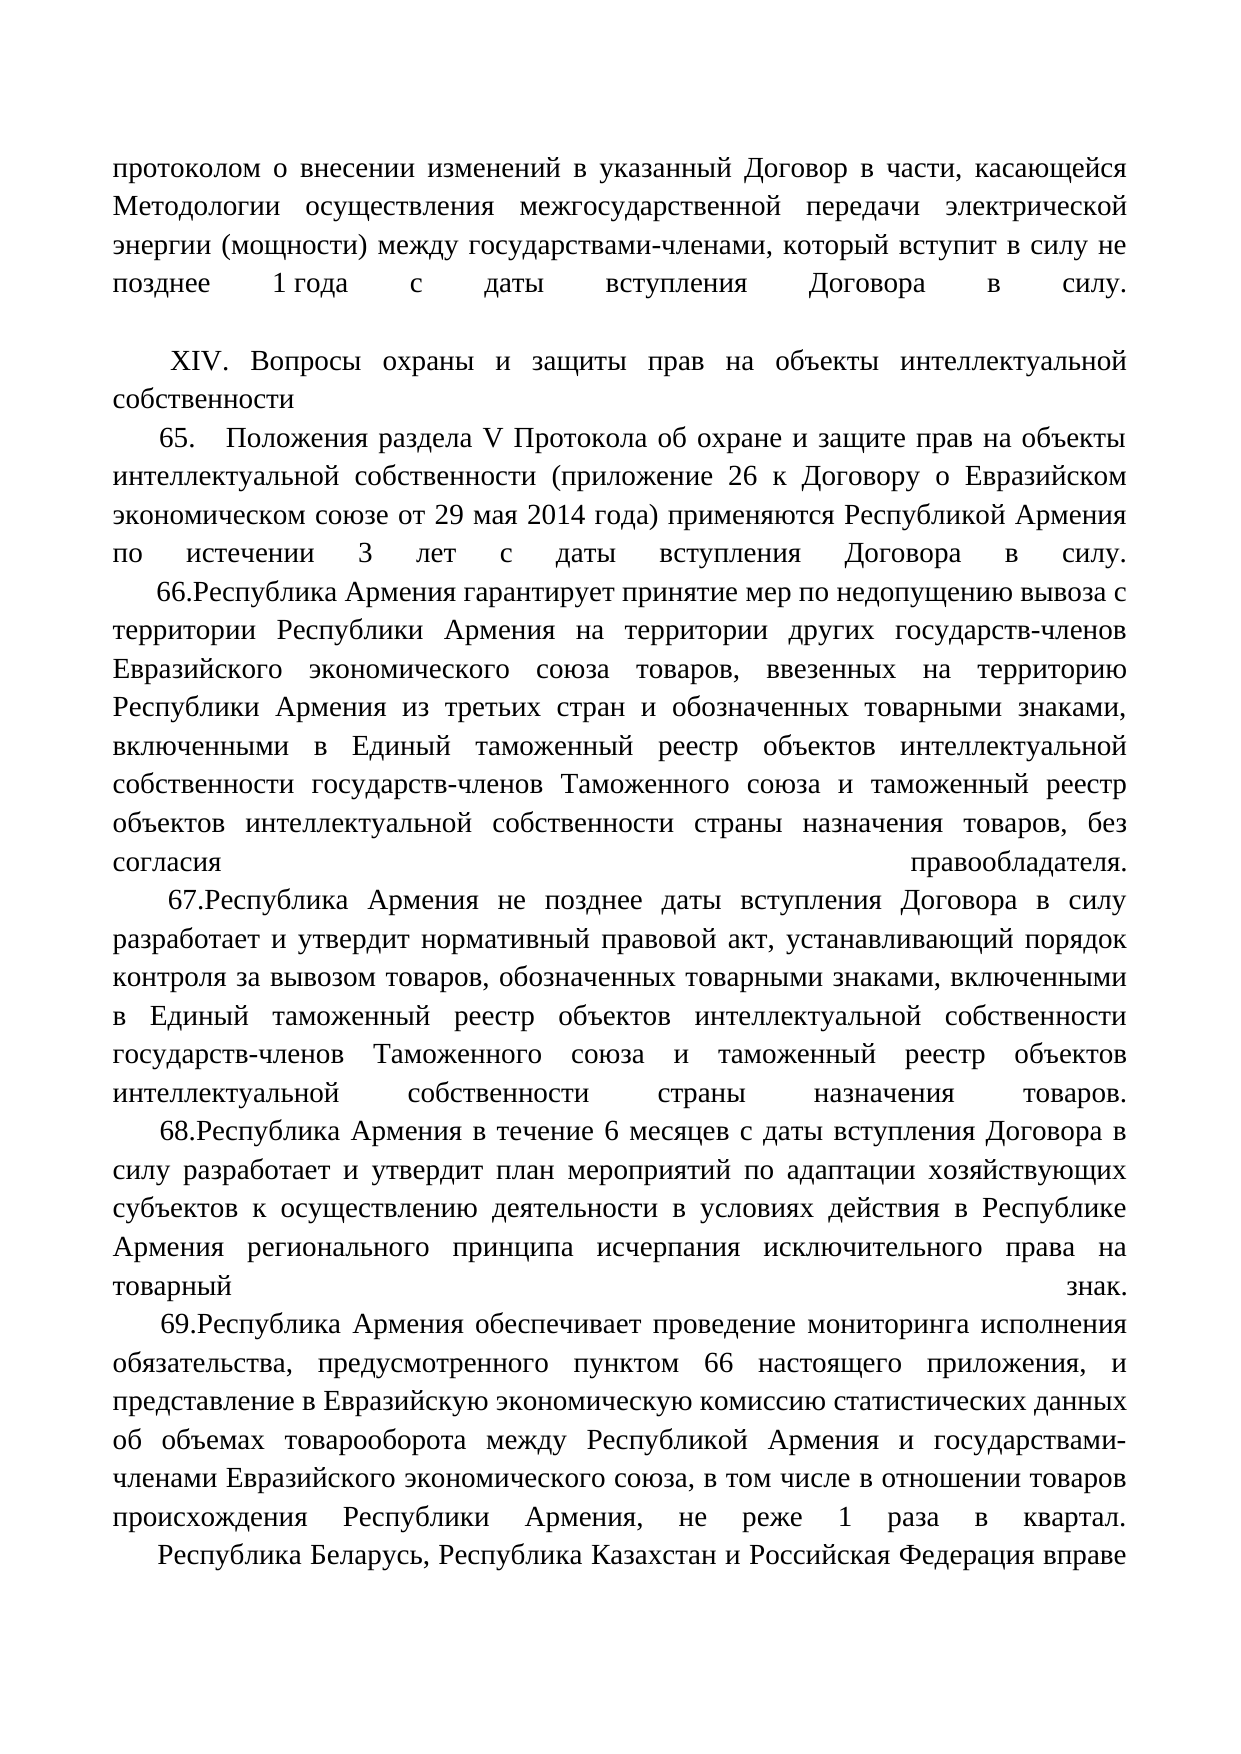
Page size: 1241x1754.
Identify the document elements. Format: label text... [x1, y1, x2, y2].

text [112, 150, 1128, 338]
text XIV. Вопросы охраны и защиты прав на объекты интеллектуальной собственности [112, 343, 1128, 415]
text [112, 420, 1128, 1571]
